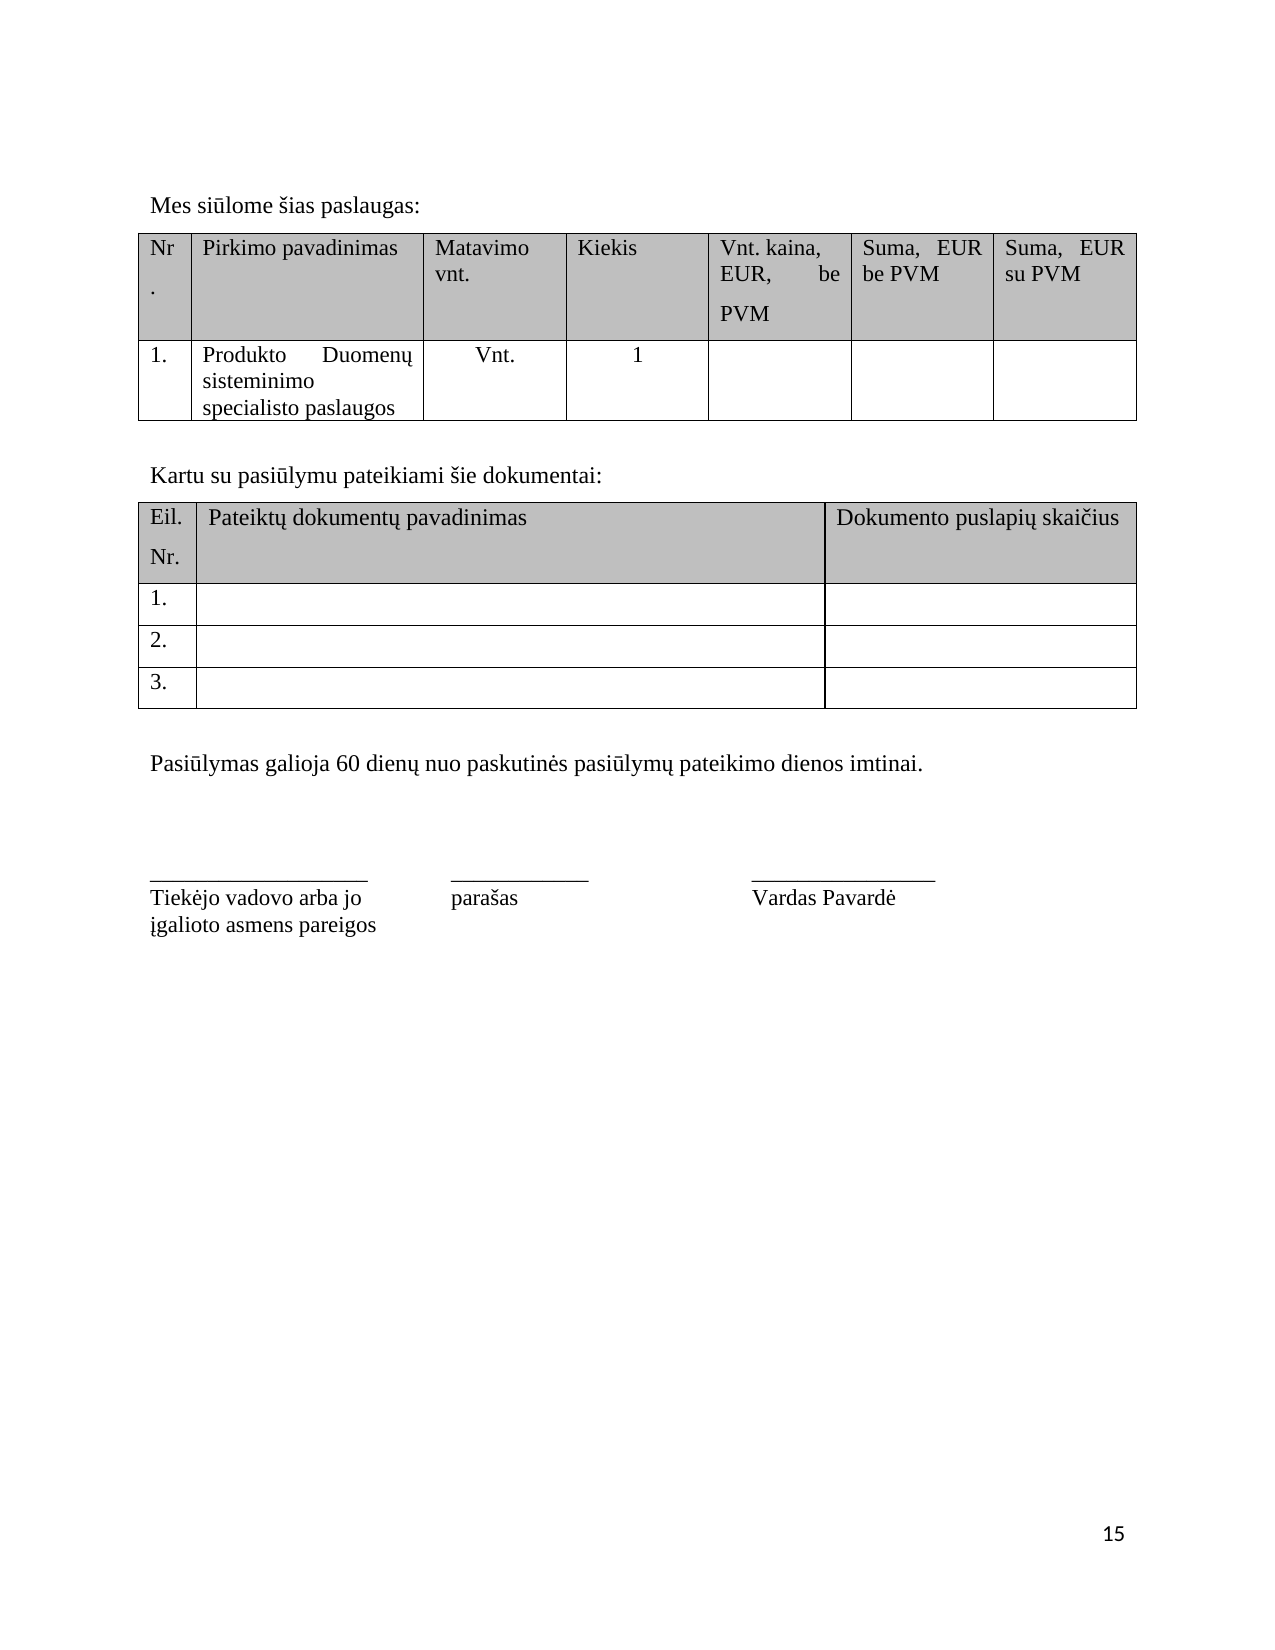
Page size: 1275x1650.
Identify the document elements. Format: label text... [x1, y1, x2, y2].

table_header Eil. Nr. [139, 503, 196, 583]
table_cell 3. [139, 668, 196, 708]
table_cell [826, 626, 1136, 667]
table_cell [994, 341, 1136, 420]
table_header Dokumento puslapių skaičius [826, 503, 1136, 583]
text Pasiūlymas galioja 60 dienų nuo paskutinės pasiūlymų pateikimo dienos imtinai. [150, 749, 1125, 776]
table_header ___________________ Tiekėjo vadovo arba jo įgalioto asmens pareigos [139, 832, 439, 937]
table_cell [197, 668, 824, 708]
table_cell 1 [567, 341, 708, 420]
table_cell 1. [139, 584, 196, 625]
table_cell 1. [139, 341, 191, 420]
table_cell Vnt. [424, 341, 566, 420]
table_cell [852, 341, 993, 420]
table_header ________________ Vardas Pavardė [740, 832, 1041, 937]
table_header Pirkimo pavadinimas [192, 234, 423, 340]
table_header ____________ parašas [440, 832, 740, 937]
table_header Vnt. kaina, EUR, be PVM [709, 234, 851, 340]
table_header Suma, EUR be PVM [852, 234, 993, 340]
table_cell 2. [139, 626, 196, 667]
table_cell [197, 626, 824, 667]
table_cell [709, 341, 851, 420]
text Kartu su pasiūlymu pateikiami šie dokumentai: [150, 461, 1125, 488]
table_header Matavimo vnt. [424, 234, 566, 340]
table_cell [197, 584, 824, 625]
table_header Kiekis [567, 234, 708, 340]
table_cell [826, 584, 1136, 625]
table_header Pateiktų dokumentų pavadinimas [197, 503, 824, 583]
table_header Nr. [139, 234, 191, 340]
table_cell [826, 668, 1136, 708]
text Mes siūlome šias paslaugas: [150, 191, 1125, 219]
table_cell Produkto Duomenų sisteminimo specialisto paslaugos [192, 341, 423, 420]
table_header Suma, EUR su PVM [994, 234, 1136, 340]
